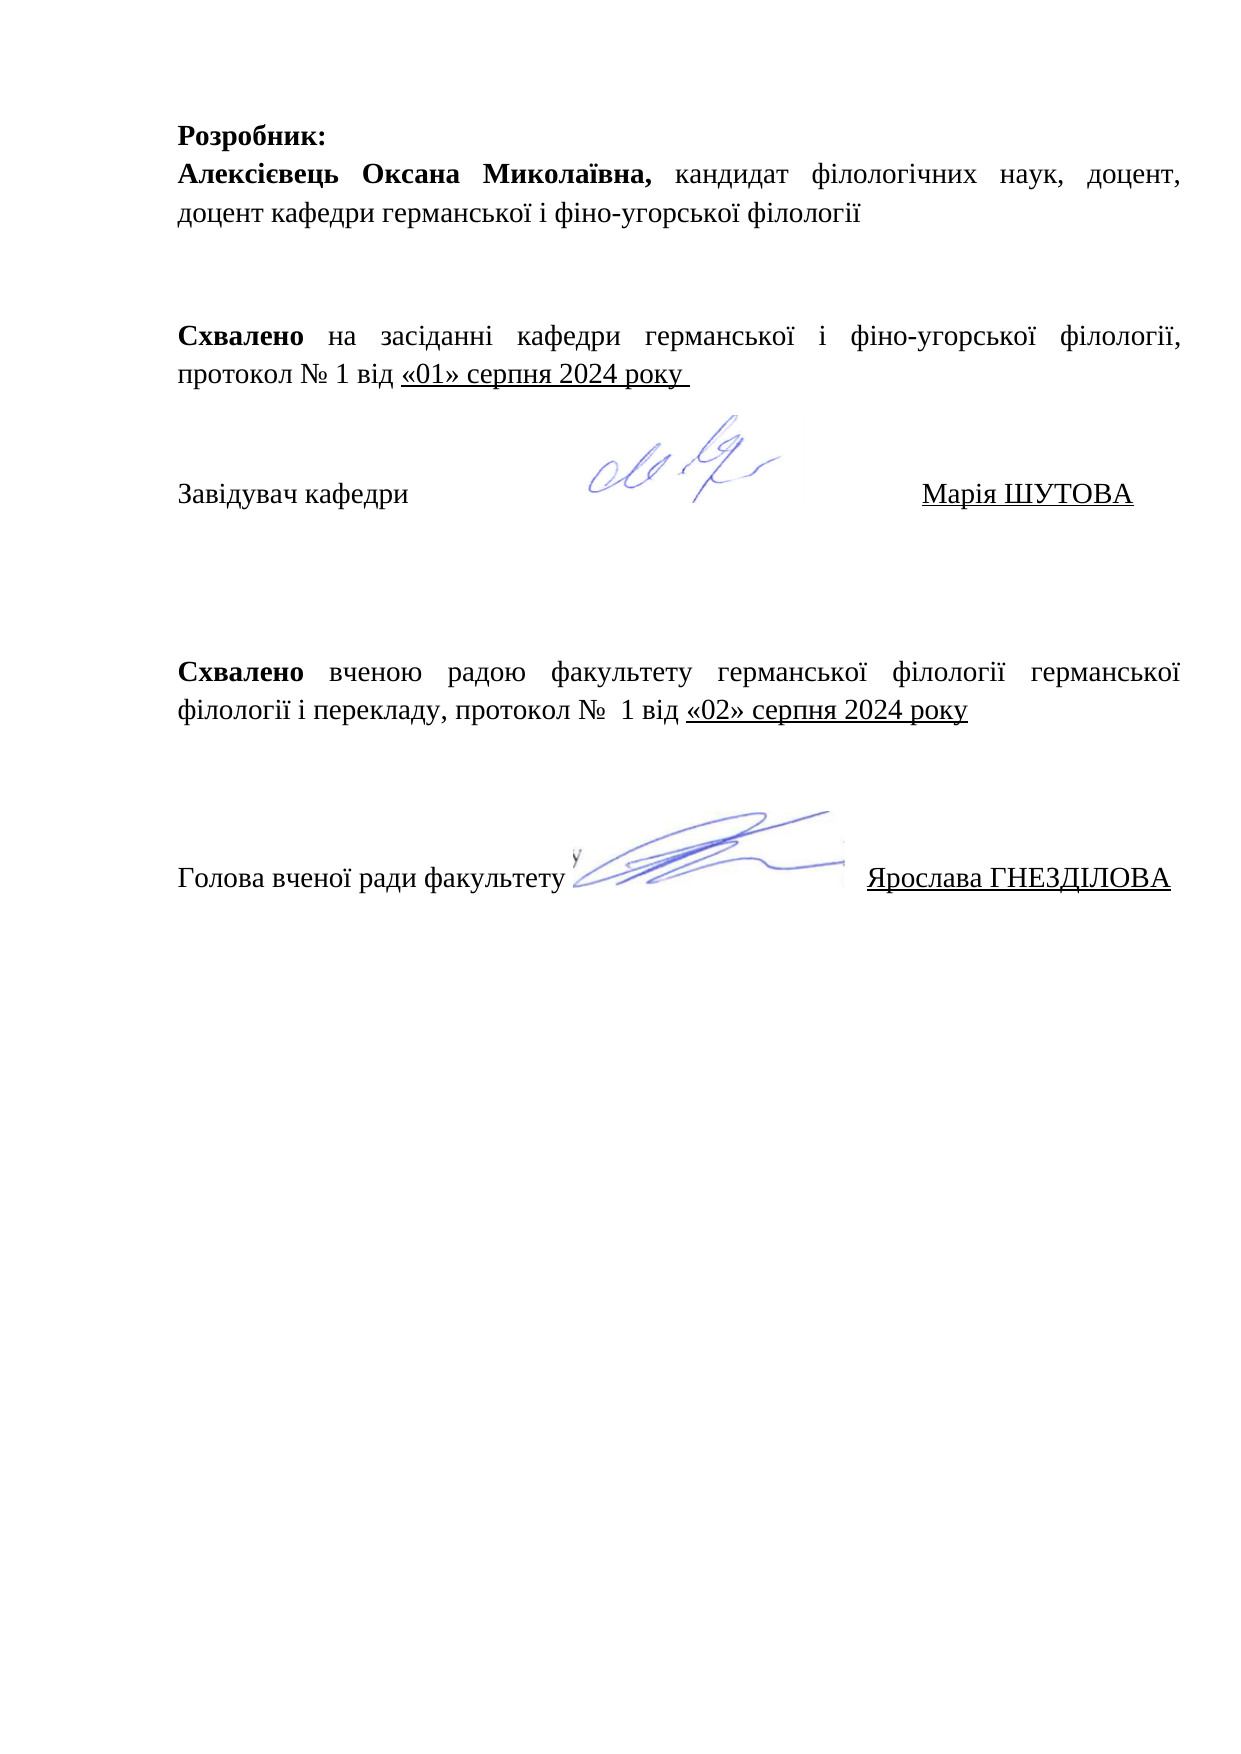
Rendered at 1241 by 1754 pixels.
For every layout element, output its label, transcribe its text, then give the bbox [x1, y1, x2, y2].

text Розробник: [177, 118, 1181, 152]
text Схвалено вченою радою факультету германської філології германської філології і перекладу, протокол № 1 від «02» серпня 2024 року [177, 654, 1181, 726]
text Завідувач кафедри Марія ШУТОВА [177, 416, 1181, 509]
picture [572, 811, 845, 888]
picture [559, 415, 805, 503]
text Схвалено на засіданні кафедри германської і фіно-угорської філології, протокол № 1 від «01» серпня 2024 року [177, 318, 1181, 390]
text Алексієвець Оксана Миколаївна, кандидат філологічних наук, доцент, доцент кафедри германської і фіно-угорської філології [177, 157, 1181, 229]
